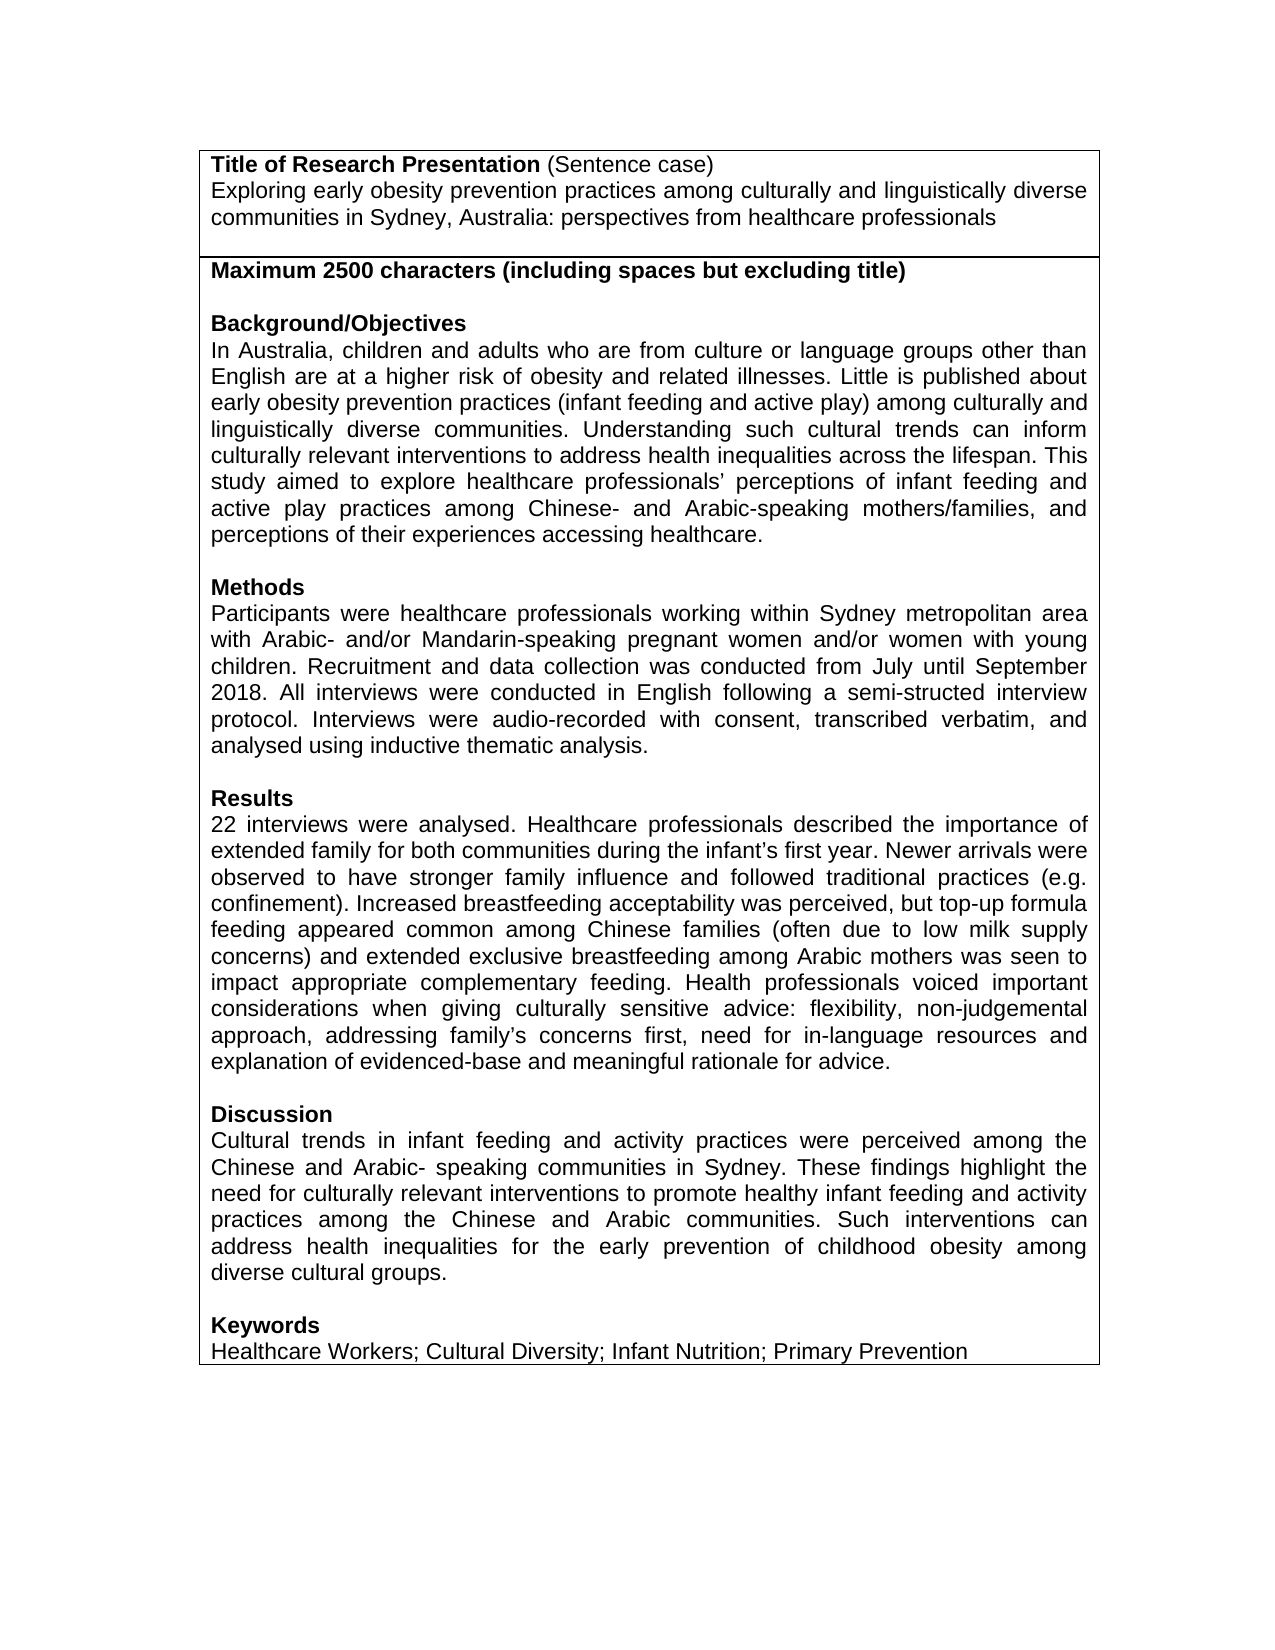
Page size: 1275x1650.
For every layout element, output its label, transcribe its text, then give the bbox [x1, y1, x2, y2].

table_header Title of Research Presentation (Sentence case) Exploring early obesity prevention practices among culturally and linguistically diverse communities in Sydney, Australia: perspectives from healthcare professionals [200, 151, 1099, 256]
table_cell Maximum 2500 characters (including spaces but excluding title) Background/Objectives In Australia, children and adults who are from culture or language groups other than English are at a higher risk of obesity and related illnesses. Little is published about early obesity prevention practices (infant feeding and active play) among culturally and linguistically diverse communities. Understanding such cultural trends can inform culturally relevant interventions to address health inequalities across the lifespan. This study aimed to explore healthcare professionals’ perceptions of infant feeding and active play practices among Chinese- and Arabic-speaking mothers/families, and perceptions of their experiences accessing healthcare. Methods Participants were healthcare professionals working within Sydney metropolitan area with Arabic- and/or Mandarin-speaking pregnant women and/or women with young children. Recruitment and data collection was conducted from July until September 2018. All interviews were conducted in English following a semi-structed interview protocol. Interviews were audio-recorded with consent, transcribed verbatim, and analysed using inductive thematic analysis. Results 22 interviews were analysed. Healthcare professionals described the importance of extended family for both communities during the infant’s first year. Newer arrivals were observed to have stronger family influence and followed traditional practices (e.g. confinement). Increased breastfeeding acceptability was perceived, but top-up formula feeding appeared common among Chinese families (often due to low milk supply concerns) and extended exclusive breastfeeding among Arabic mothers was seen to impact appropriate complementary feeding. Health professionals voiced important considerations when giving culturally sensitive advice: flexibility, non-judgemental approach, addressing family’s concerns first, need for in-language resources and explanation of evidenced-base and meaningful rationale for advice. Discussion Cultural trends in infant feeding and activity practices were perceived among the Chinese and Arabic- speaking communities in Sydney. These findings highlight the need for culturally relevant interventions to promote healthy infant feeding and activity practices among the Chinese and Arabic communities. Such interventions can address health inequalities for the early prevention of childhood obesity among diverse cultural groups. Keywords Healthcare Workers; Cultural Diversity; Infant Nutrition; Primary Prevention [200, 258, 1099, 1364]
